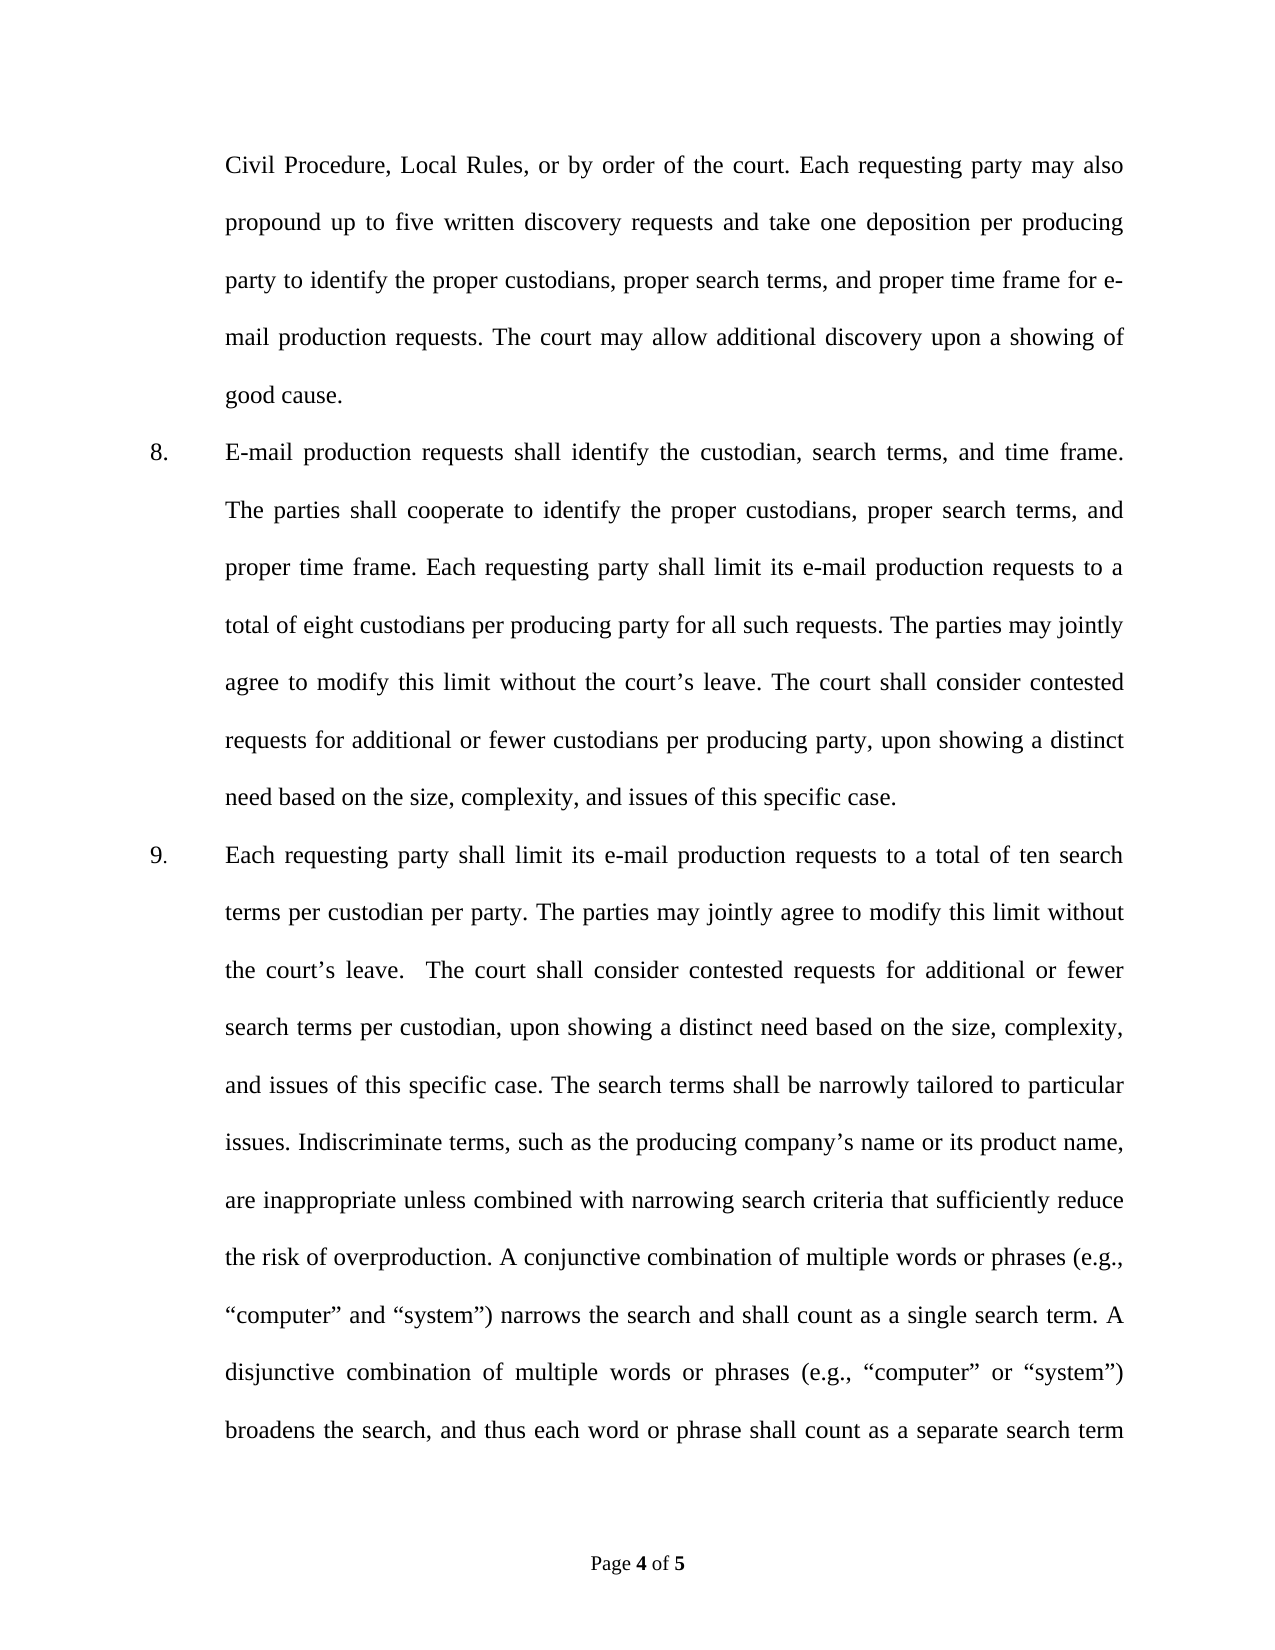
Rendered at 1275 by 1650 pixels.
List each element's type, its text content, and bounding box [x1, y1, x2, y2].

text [150, 150, 1125, 409]
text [150, 840, 1125, 1444]
text 8. E-mail production requests shall identify the custodian, search terms, and time frame. The parties shall cooperate to identify the proper custodians, proper search terms, and proper time frame. Each requesting party shall limit its e-mail production requests to a total of eight custodians per producing party for all such requests. The parties may jointly agree to modify this limit without the court’s leave. The court shall consider contested requests for additional or fewer custodians per producing party, upon showing a distinct need based on the size, complexity, and issues of this specific case. [150, 437, 1125, 811]
